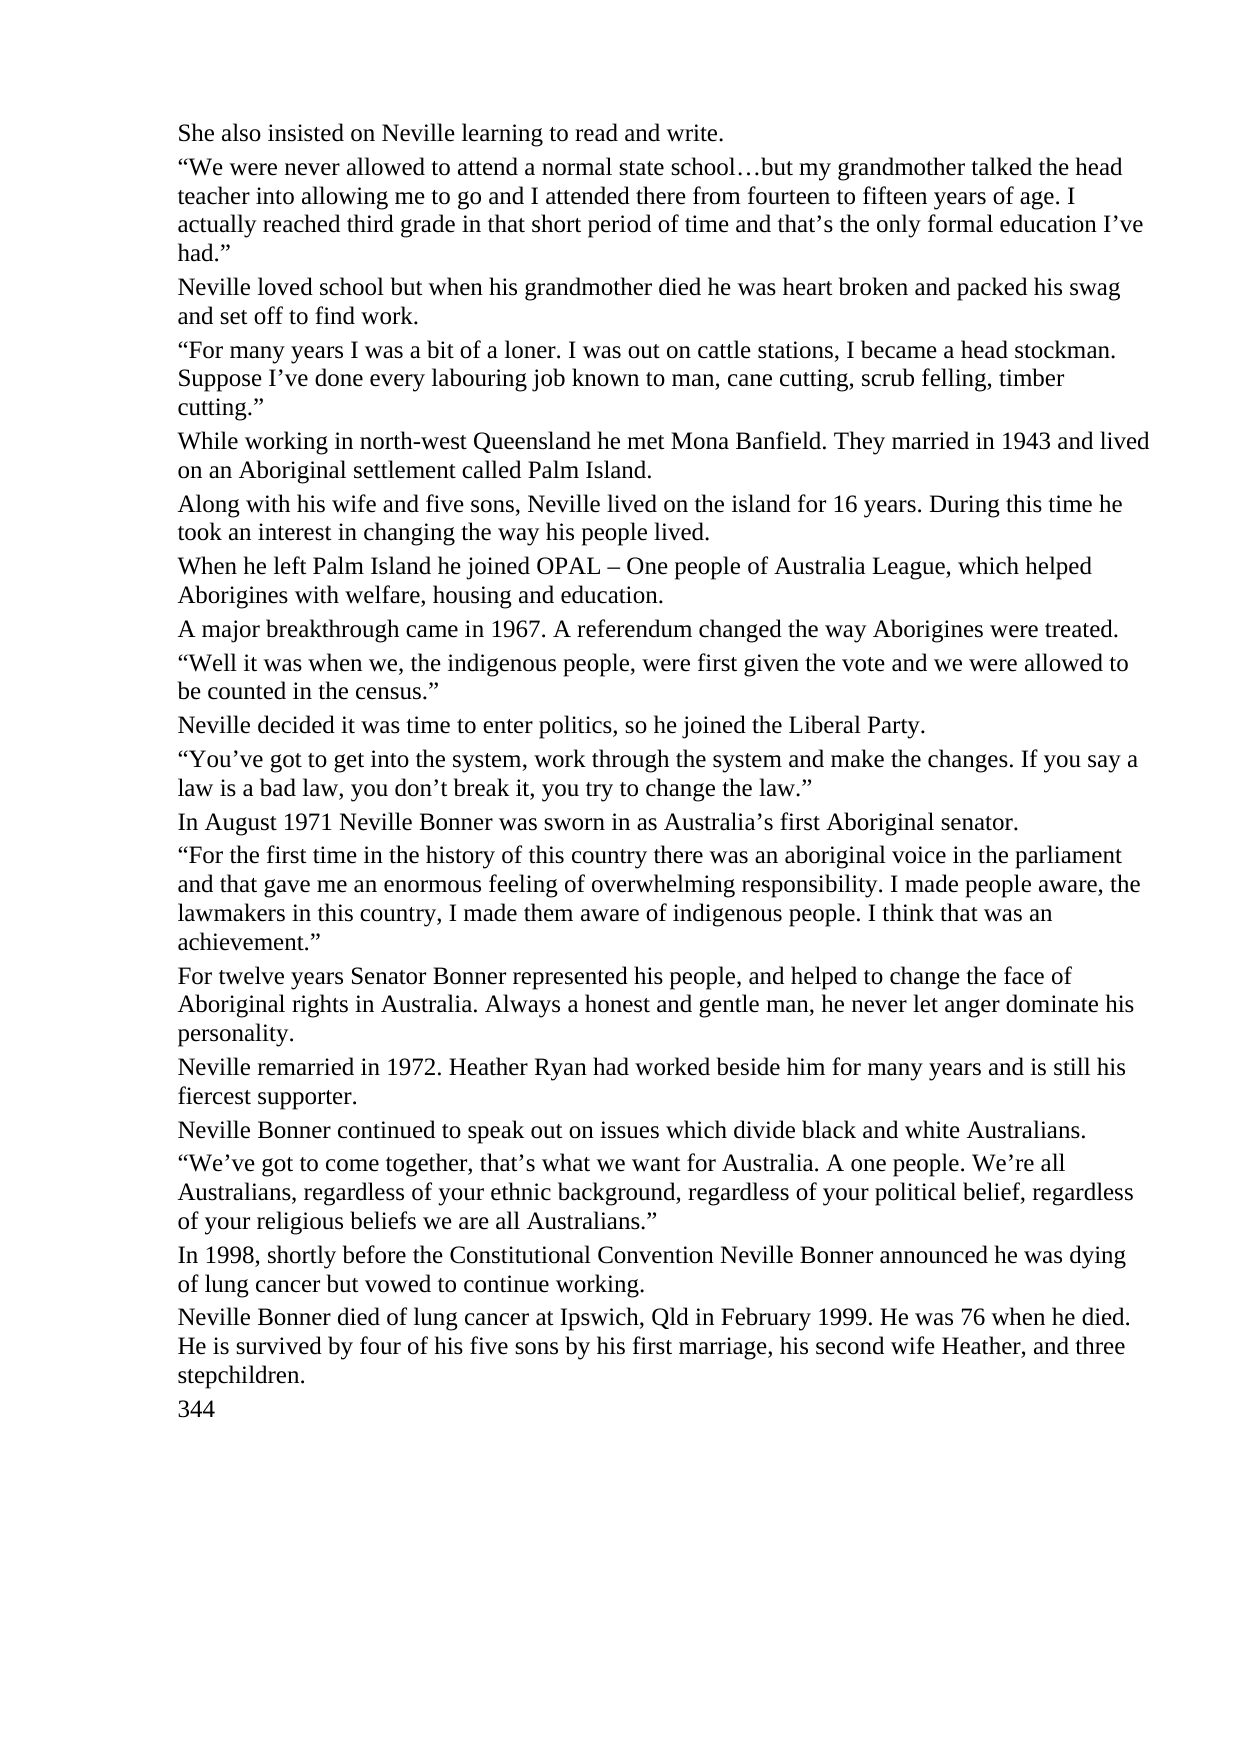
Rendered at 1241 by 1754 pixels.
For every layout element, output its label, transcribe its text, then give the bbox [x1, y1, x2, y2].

text In 1998, shortly before the Constitutional Convention Neville Bonner announced he was dying of lung cancer but vowed to continue working. [177, 1240, 1152, 1297]
text “For many years I was a bit of a loner. I was out on cattle stations, I became a head stockman. Suppose I’ve done every labouring job known to man, cane cutting, scrub felling, timber cutting.” [177, 335, 1152, 421]
text In August 1971 Neville Bonner was sworn in as Australia’s first Aboriginal senator. [177, 807, 1152, 836]
text While working in north-west Queensland he met Mona Banfield. They married in 1943 and lived on an Aboriginal settlement called Palm Island. [177, 426, 1152, 483]
text 344 [177, 1394, 1152, 1423]
text “We’ve got to come together, that’s what we want for Australia. A one people. We’re all Australians, regardless of your ethnic background, regardless of your political belief, regardless of your religious beliefs we are all Australians.” [177, 1148, 1152, 1235]
text “For the first time in the history of this country there was an aboriginal voice in the parliament and that gave me an enormous feeling of overwhelming responsibility. I made people aware, the lawmakers in this country, I made them aware of indigenous people. I think that was an achievement.” [177, 841, 1152, 956]
text Neville decided it was time to enter politics, so he joined the Liberal Party. [177, 710, 1152, 739]
text She also insisted on Neville learning to read and write. [177, 118, 1152, 147]
text Neville remarried in 1972. Heather Ryan had worked beside him for many years and is still his fiercest supporter. [177, 1052, 1152, 1109]
text A major breakthrough came in 1967. A referendum changed the way Aborigines were treated. [177, 614, 1152, 643]
text “You’ve got to get into the system, work through the system and make the changes. If you say a law is a bad law, you don’t break it, you try to change the law.” [177, 744, 1152, 802]
text When he left Palm Island he joined OPAL – One people of Australia League, which helped Aborigines with welfare, housing and education. [177, 551, 1152, 609]
text Neville loved school but when his grandmother died he was heart broken and packed his swag and set off to find work. [177, 272, 1152, 329]
text Neville Bonner died of lung cancer at Ipswich, Qld in February 1999. He was 76 when he died. He is survived by four of his five sons by his first marriage, his second wife Heather, and three stepchildren. [177, 1302, 1152, 1389]
text Along with his wife and five sons, Neville lived on the island for 16 years. During this time he took an interest in changing the way his people lived. [177, 489, 1152, 546]
text “We were never allowed to attend a normal state school…but my grandmother talked the head teacher into allowing me to go and I attended there from fourteen to fifteen years of age. I actually reached third grade in that short period of time and that’s the only formal education I’ve had.” [177, 152, 1152, 267]
text “Well it was when we, the indigenous people, were first given the vote and we were allowed to be counted in the census.” [177, 648, 1152, 705]
text For twelve years Senator Bonner represented his people, and helped to change the face of Aboriginal rights in Australia. Always a honest and gentle man, he never let anger dominate his personality. [177, 961, 1152, 1047]
text Neville Bonner continued to speak out on issues which divide black and white Australians. [177, 1115, 1152, 1143]
